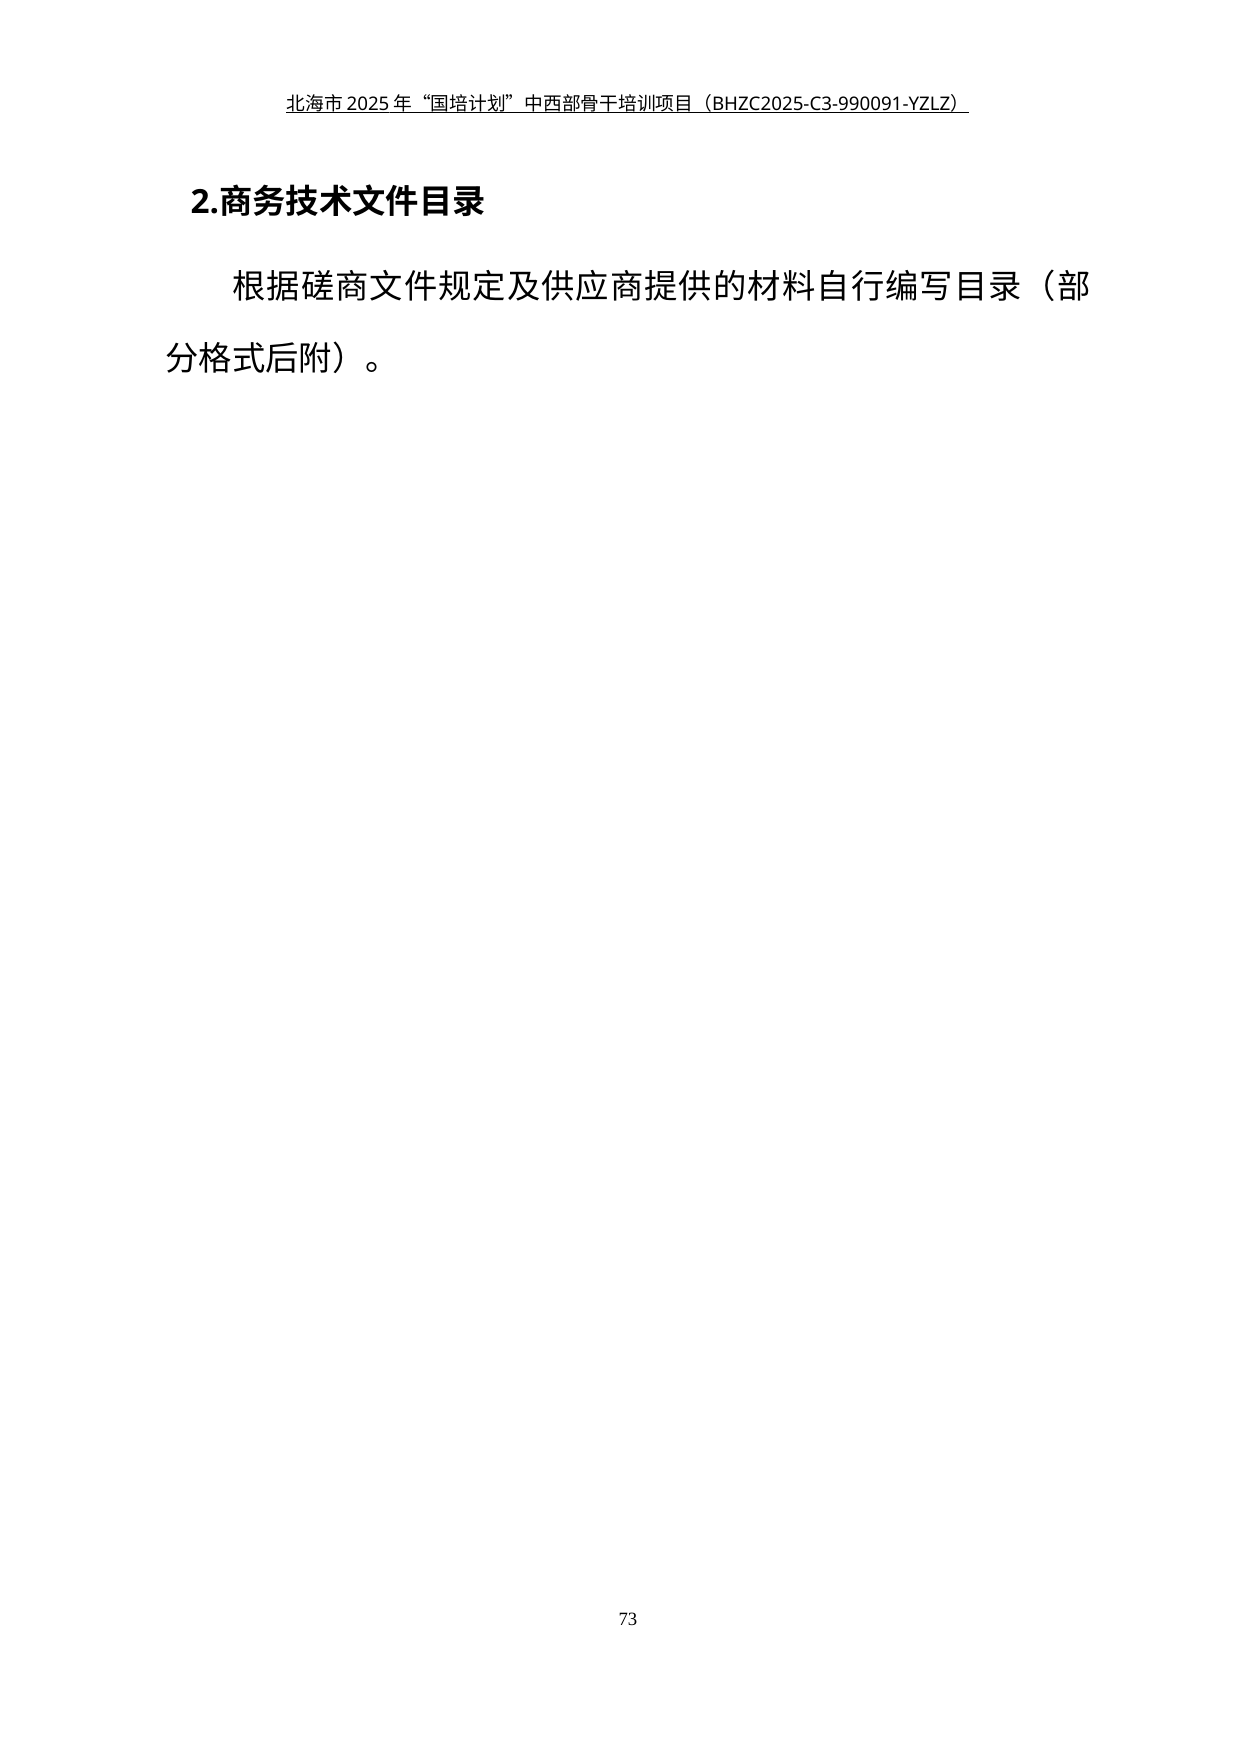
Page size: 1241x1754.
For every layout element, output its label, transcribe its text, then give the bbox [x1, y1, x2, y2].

text 2.商务技术文件目录 [165, 174, 1040, 223]
text 根据磋商文件规定及供应商提供的材料自行编写目录（部分格式后附）。 [165, 259, 1090, 380]
